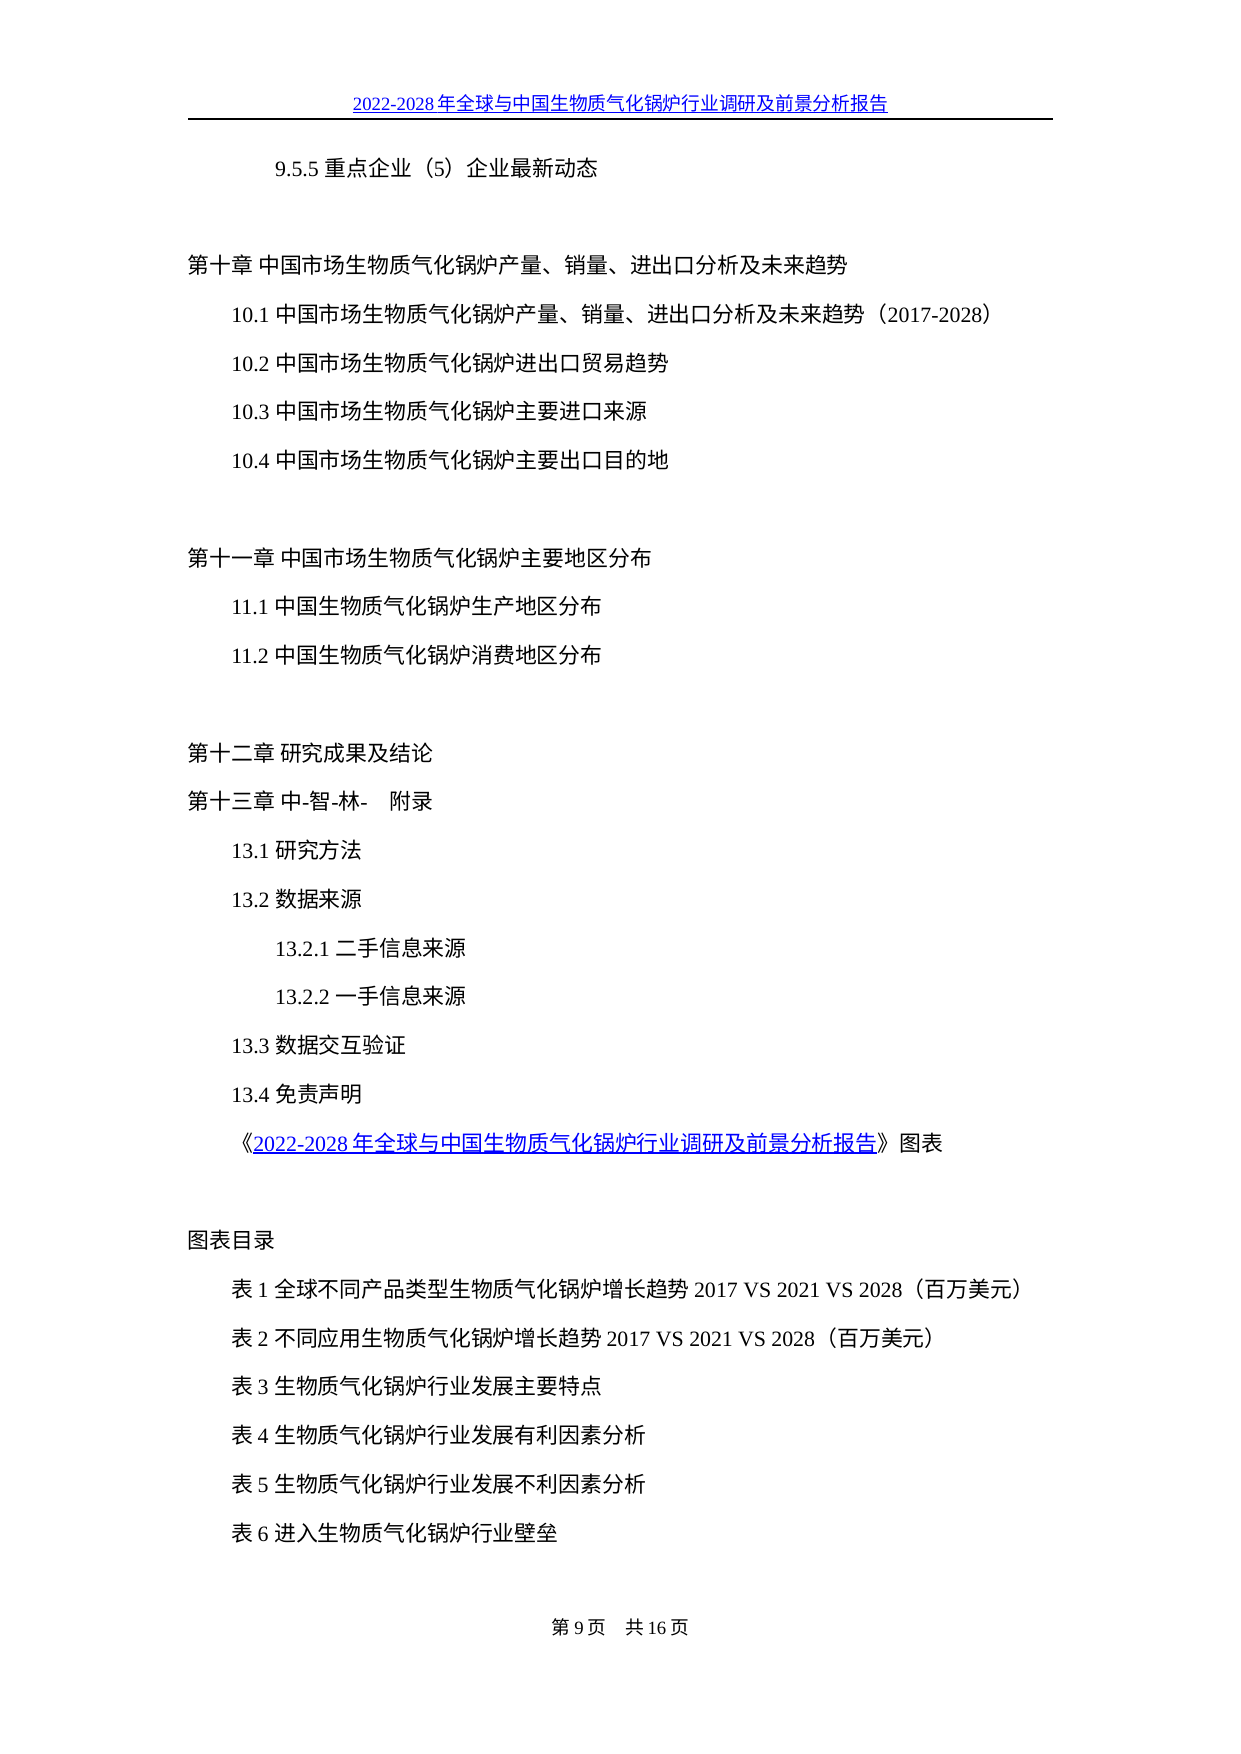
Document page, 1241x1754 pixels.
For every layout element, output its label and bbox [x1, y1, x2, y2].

text [187, 150, 1053, 1548]
